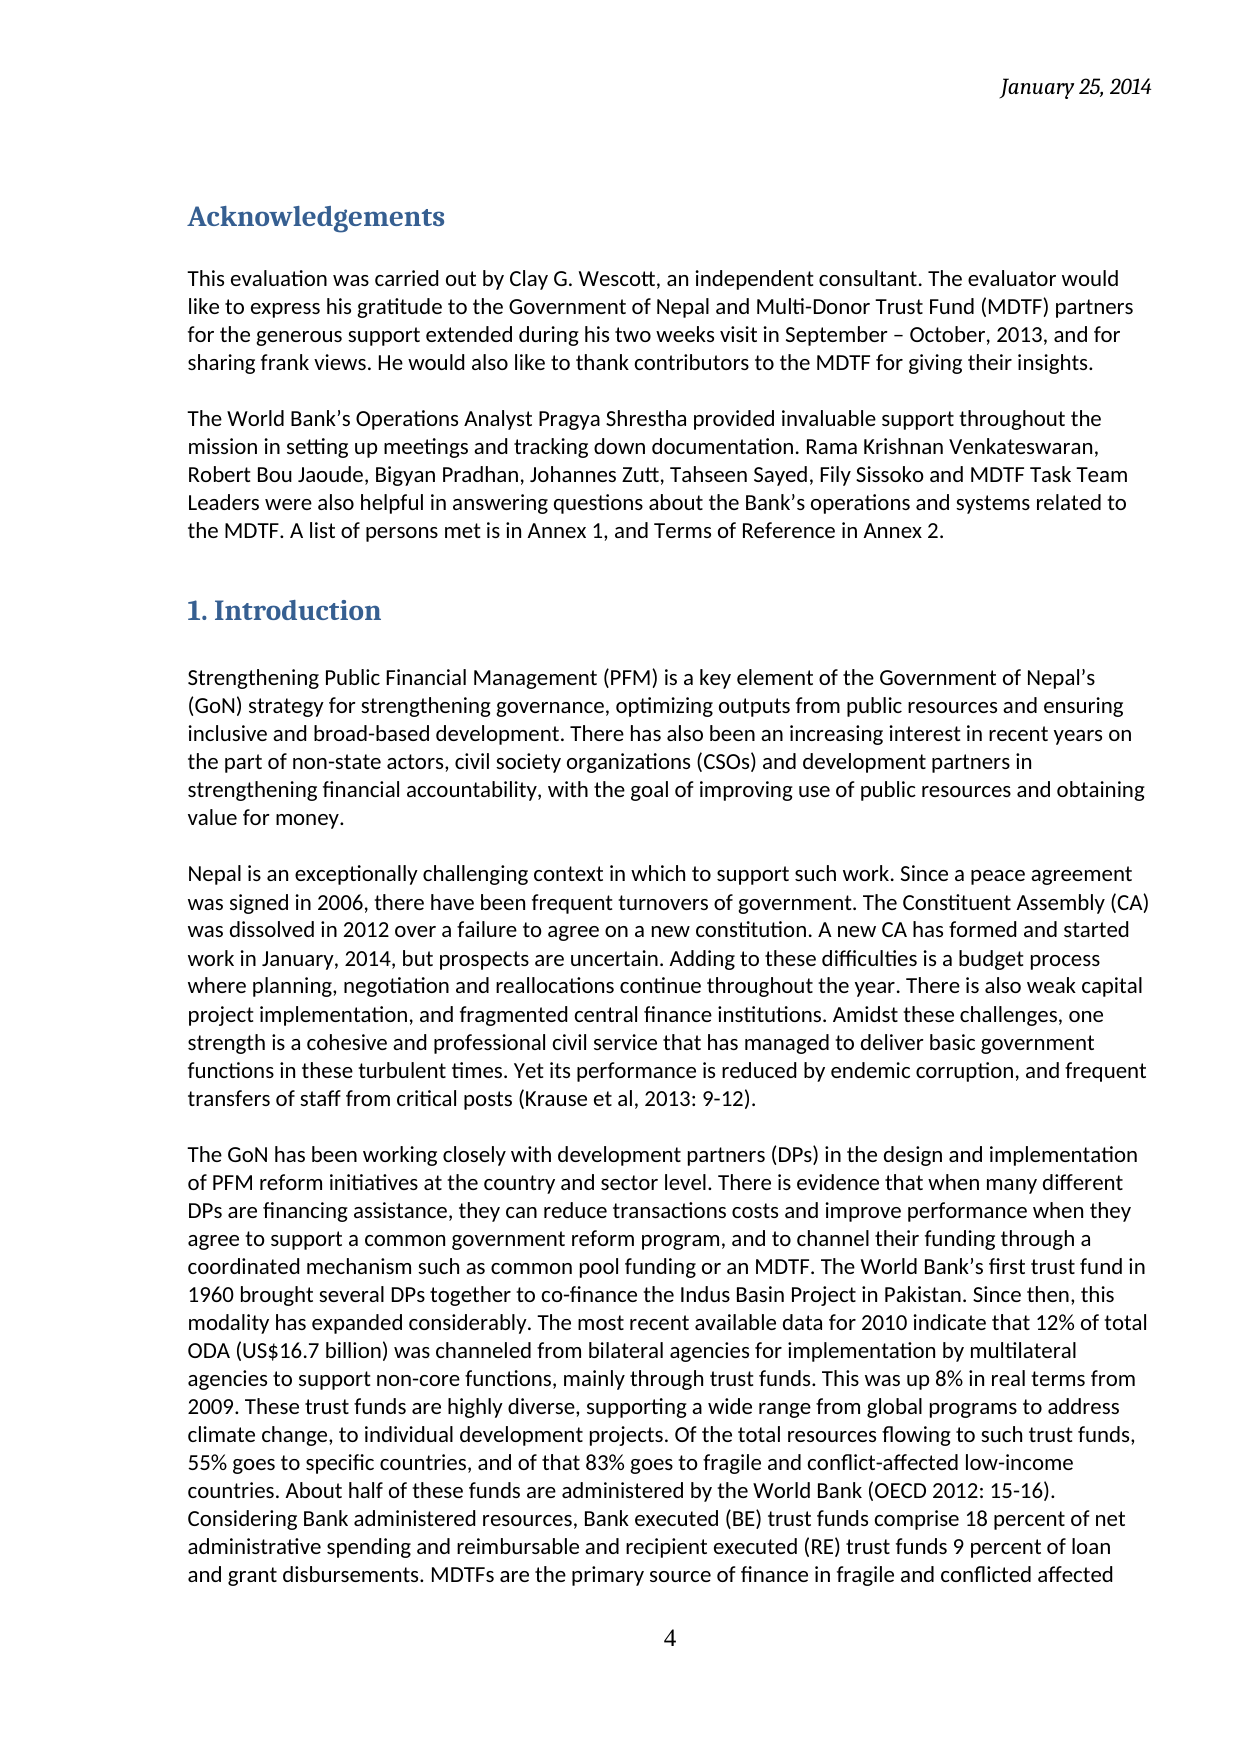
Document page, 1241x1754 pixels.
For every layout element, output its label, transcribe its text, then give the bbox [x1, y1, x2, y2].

text The World Bank’s Operations Analyst Pragya Shrestha provided invaluable support throughout the mission in setting up meetings and tracking down documentation. Rama Krishnan Venkateswaran, Robert Bou Jaoude, Bigyan Pradhan, Johannes Zutt, Tahseen Sayed, Fily Sissoko and MDTF Task Team Leaders were also helpful in answering questions about the Bank’s operations and systems related to the MDTF. A list of persons met is in Annex 1, and Terms of Reference in Annex 2. [187, 404, 1152, 544]
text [187, 1140, 1152, 1588]
text Strengthening Public Financial Management (PFM) is a key element of the Government of Nepal’s (GoN) strategy for strengthening governance, optimizing outputs from public resources and ensuring inclusive and broad-based development. There has also been an increasing interest in recent years on the part of non-state actors, civil society organizations (CSOs) and development partners in strengthening financial accountability, with the goal of improving use of public resources and obtaining value for money. [187, 663, 1152, 832]
text This evaluation was carried out by Clay G. Wescott, an independent consultant. The evaluator would like to express his gratitude to the Government of Nepal and Multi-Donor Trust Fund (MDTF) partners for the generous support extended during his two weeks visit in September – October, 2013, and for sharing frank views. He would also like to thank contributors to the MDTF for giving their insights. [187, 264, 1152, 376]
subtitle Acknowledgements [187, 200, 1152, 233]
text Nepal is an exceptionally challenging context in which to support such work. Since a peace agreement was signed in 2006, there have been frequent turnovers of government. The Constituent Assembly (CA) was dissolved in 2012 over a failure to agree on a new constitution. A new CA has formed and started work in January, 2014, but prospects are uncertain. Adding to these difficulties is a budget process where planning, negotiation and reallocations continue throughout the year. There is also weak capital project implementation, and fragmented central finance institutions. Amidst these challenges, one strength is a cohesive and professional civil service that has managed to deliver basic government functions in these turbulent times. Yet its performance is reduced by endemic corruption, and frequent transfers of staff from critical posts (Krause et al, 2013: 9-12). [187, 859, 1152, 1112]
subtitle 1. Introduction [187, 594, 1152, 628]
